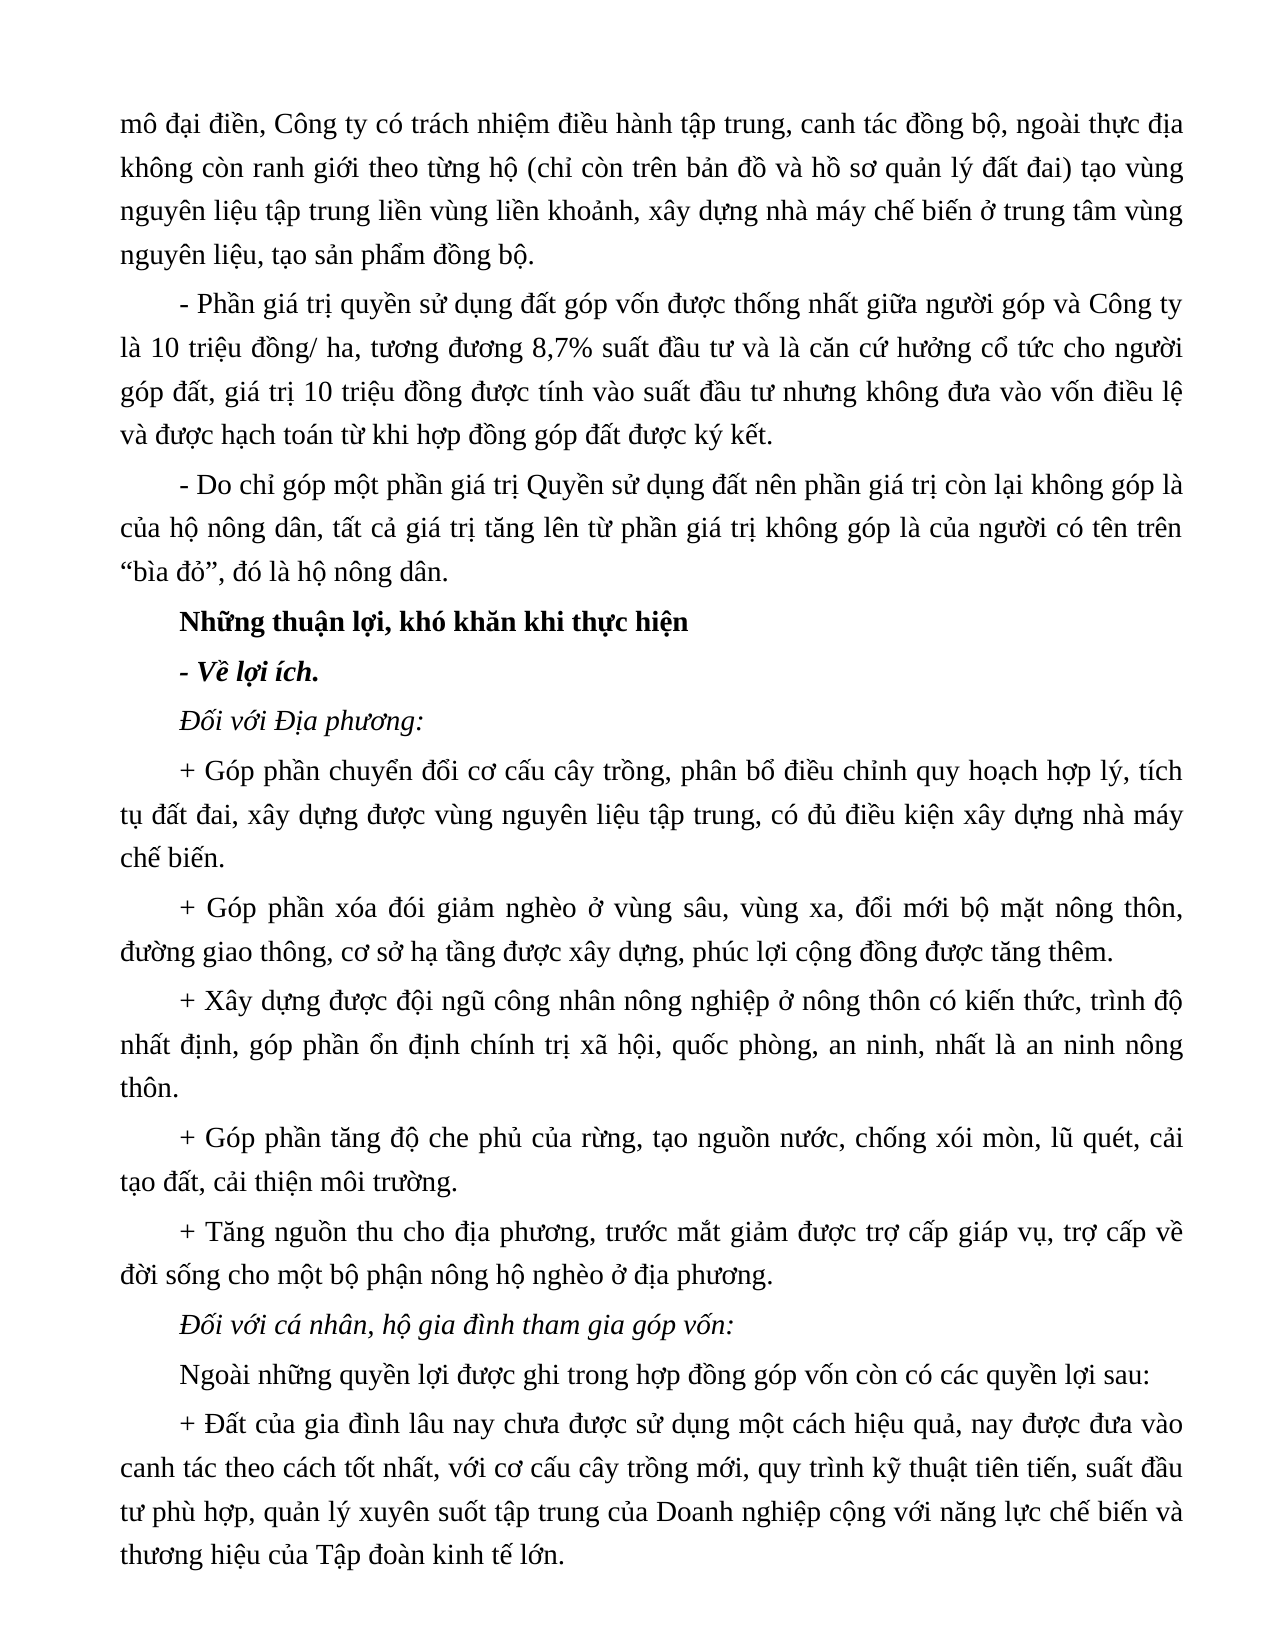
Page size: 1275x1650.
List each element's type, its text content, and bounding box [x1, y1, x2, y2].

text + Xây dựng được đội ngũ công nhân nông nghiệp ở nông thôn có kiến thức, trình độ nhất định, góp phần ổn định chính trị xã hội, quốc phòng, an ninh, nhất là an ninh nông thôn. [120, 983, 1185, 1104]
text + Góp phần xóa đói giảm nghèo ở vùng sâu, vùng xa, đổi mới bộ mặt nông thôn, đường giao thông, cơ sở hạ tầng được xây dựng, phúc lợi cộng đồng được tăng thêm. [120, 890, 1185, 967]
text + Góp phần chuyển đổi cơ cấu cây trồng, phân bổ điều chỉnh quy hoạch hợp lý, tích tụ đất đai, xây dựng được vùng nguyên liệu tập trung, có đủ điều kiện xây dựng nhà máy chế biến. [120, 753, 1185, 874]
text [120, 106, 1185, 270]
text Những thuận lợi, khó khăn khi thực hiện [120, 604, 1185, 637]
text + Đất của gia đình lâu nay chưa được sử dụng một cách hiệu quả, nay được đưa vào canh tác theo cách tốt nhất, với cơ cấu cây trồng mới, quy trình kỹ thuật tiên tiến, suất đầu tư phù hợp, quản lý xuyên suốt tập trung của Doanh nghiệp cộng với năng lực chế biến và thương hiệu của Tập đoàn kinh tế lớn. [120, 1407, 1185, 1571]
text Đối với Địa phương: [120, 703, 1185, 737]
text Ngoài những quyền lợi được ghi trong hợp đồng góp vốn còn có các quyền lợi sau: [120, 1357, 1185, 1390]
text Đối với cá nhân, hộ gia đình tham gia góp vốn: [120, 1307, 1185, 1341]
text - Do chỉ góp một phần giá trị Quyền sử dụng đất nên phần giá trị còn lại không góp là của hộ nông dân, tất cả giá trị tăng lên từ phần giá trị không góp là của người có tên trên “bìa đỏ”, đó là hộ nông dân. [120, 467, 1185, 588]
text - Về lợi ích. [120, 654, 1185, 687]
text + Tăng nguồn thu cho địa phương, trước mắt giảm được trợ cấp giáp vụ, trợ cấp về đời sống cho một bộ phận nông hộ nghèo ở địa phương. [120, 1214, 1185, 1291]
text + Góp phần tăng độ che phủ của rừng, tạo nguồn nước, chống xói mòn, lũ quét, cải tạo đất, cải thiện môi trường. [120, 1120, 1185, 1197]
text - Phần giá trị quyền sử dụng đất góp vốn được thống nhất giữa người góp và Công ty là 10 triệu đồng/ ha, tương đương 8,7% suất đầu tư và là căn cứ hưởng cổ tức cho người góp đất, giá trị 10 triệu đồng được tính vào suất đầu tư nhưng không đưa vào vốn điều lệ và được hạch toán từ khi hợp đồng góp đất được ký kết. [120, 287, 1185, 451]
